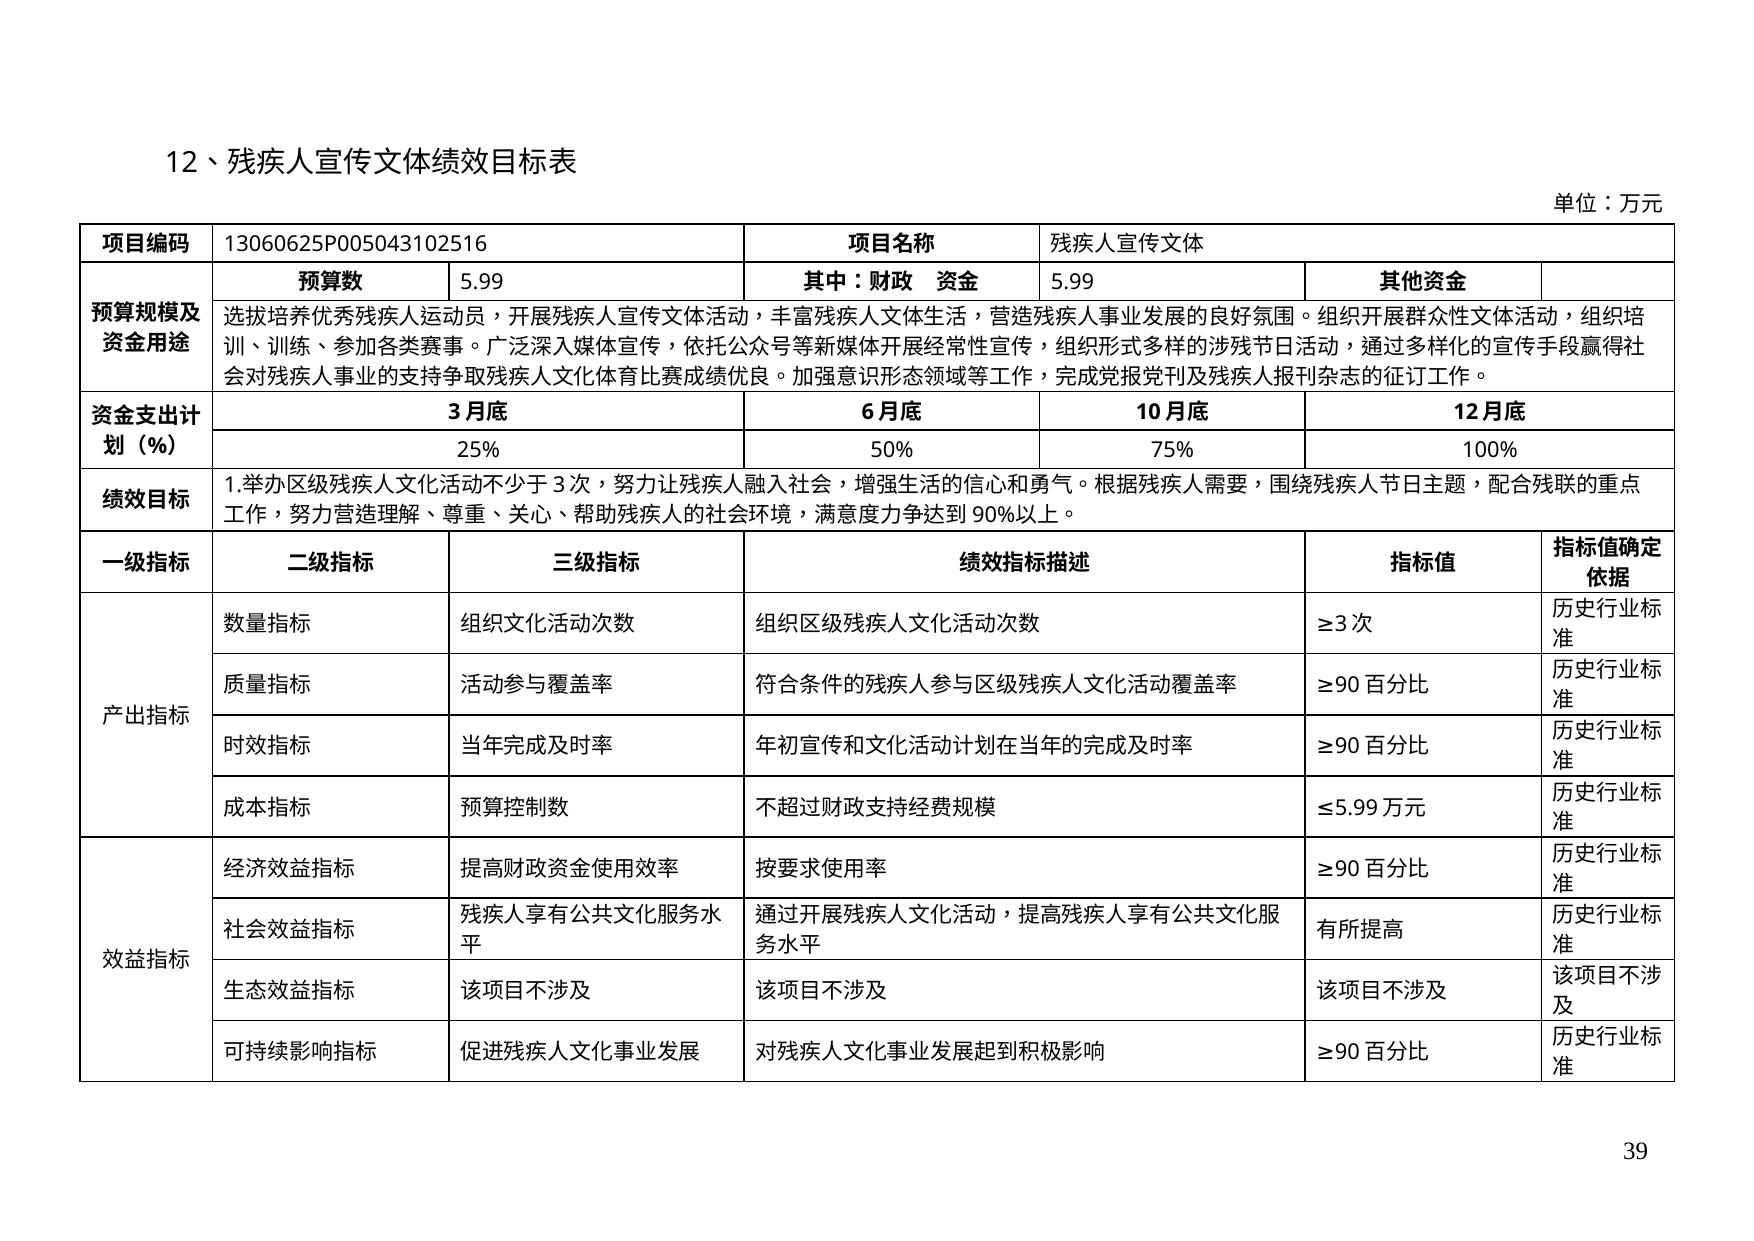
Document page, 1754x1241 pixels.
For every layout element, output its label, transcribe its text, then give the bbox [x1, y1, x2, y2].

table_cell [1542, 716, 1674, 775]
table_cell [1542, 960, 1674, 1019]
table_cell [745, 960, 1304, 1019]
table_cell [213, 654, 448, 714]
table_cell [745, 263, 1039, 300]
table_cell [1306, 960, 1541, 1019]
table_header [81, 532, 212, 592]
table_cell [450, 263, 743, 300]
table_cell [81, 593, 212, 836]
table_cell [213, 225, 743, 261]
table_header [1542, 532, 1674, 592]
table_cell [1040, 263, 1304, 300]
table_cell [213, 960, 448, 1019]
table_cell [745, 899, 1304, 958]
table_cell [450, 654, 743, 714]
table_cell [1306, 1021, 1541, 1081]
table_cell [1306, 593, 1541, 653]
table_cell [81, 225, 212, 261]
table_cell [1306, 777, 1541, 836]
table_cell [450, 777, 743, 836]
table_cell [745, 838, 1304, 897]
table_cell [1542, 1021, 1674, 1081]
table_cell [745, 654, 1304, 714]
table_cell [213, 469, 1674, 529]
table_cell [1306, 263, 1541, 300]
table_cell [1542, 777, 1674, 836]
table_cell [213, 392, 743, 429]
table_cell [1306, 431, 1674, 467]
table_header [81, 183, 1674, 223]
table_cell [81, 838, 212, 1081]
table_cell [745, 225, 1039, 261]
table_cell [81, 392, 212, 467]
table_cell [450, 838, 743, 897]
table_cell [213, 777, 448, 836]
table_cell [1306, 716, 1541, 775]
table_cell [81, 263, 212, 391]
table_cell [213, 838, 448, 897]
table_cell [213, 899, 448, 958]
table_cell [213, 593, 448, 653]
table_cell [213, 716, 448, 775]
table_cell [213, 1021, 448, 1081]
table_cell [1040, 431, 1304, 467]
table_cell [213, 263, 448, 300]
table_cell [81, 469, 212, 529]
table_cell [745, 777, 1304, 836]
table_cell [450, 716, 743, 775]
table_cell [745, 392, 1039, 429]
text 12、残疾人宣传文体绩效目标表 [106, 142, 1648, 181]
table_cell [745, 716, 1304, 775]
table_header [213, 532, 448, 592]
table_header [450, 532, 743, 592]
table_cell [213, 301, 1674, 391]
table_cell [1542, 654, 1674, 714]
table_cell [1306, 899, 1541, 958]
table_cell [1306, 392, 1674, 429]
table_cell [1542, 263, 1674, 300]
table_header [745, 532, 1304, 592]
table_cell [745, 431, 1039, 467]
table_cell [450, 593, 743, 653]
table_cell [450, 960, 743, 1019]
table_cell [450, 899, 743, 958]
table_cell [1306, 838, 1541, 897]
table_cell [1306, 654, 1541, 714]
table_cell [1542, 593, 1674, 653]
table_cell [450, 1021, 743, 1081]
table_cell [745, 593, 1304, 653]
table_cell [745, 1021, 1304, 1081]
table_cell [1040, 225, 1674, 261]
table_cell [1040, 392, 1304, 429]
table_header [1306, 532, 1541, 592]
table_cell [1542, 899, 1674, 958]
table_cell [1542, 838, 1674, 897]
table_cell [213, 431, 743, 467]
